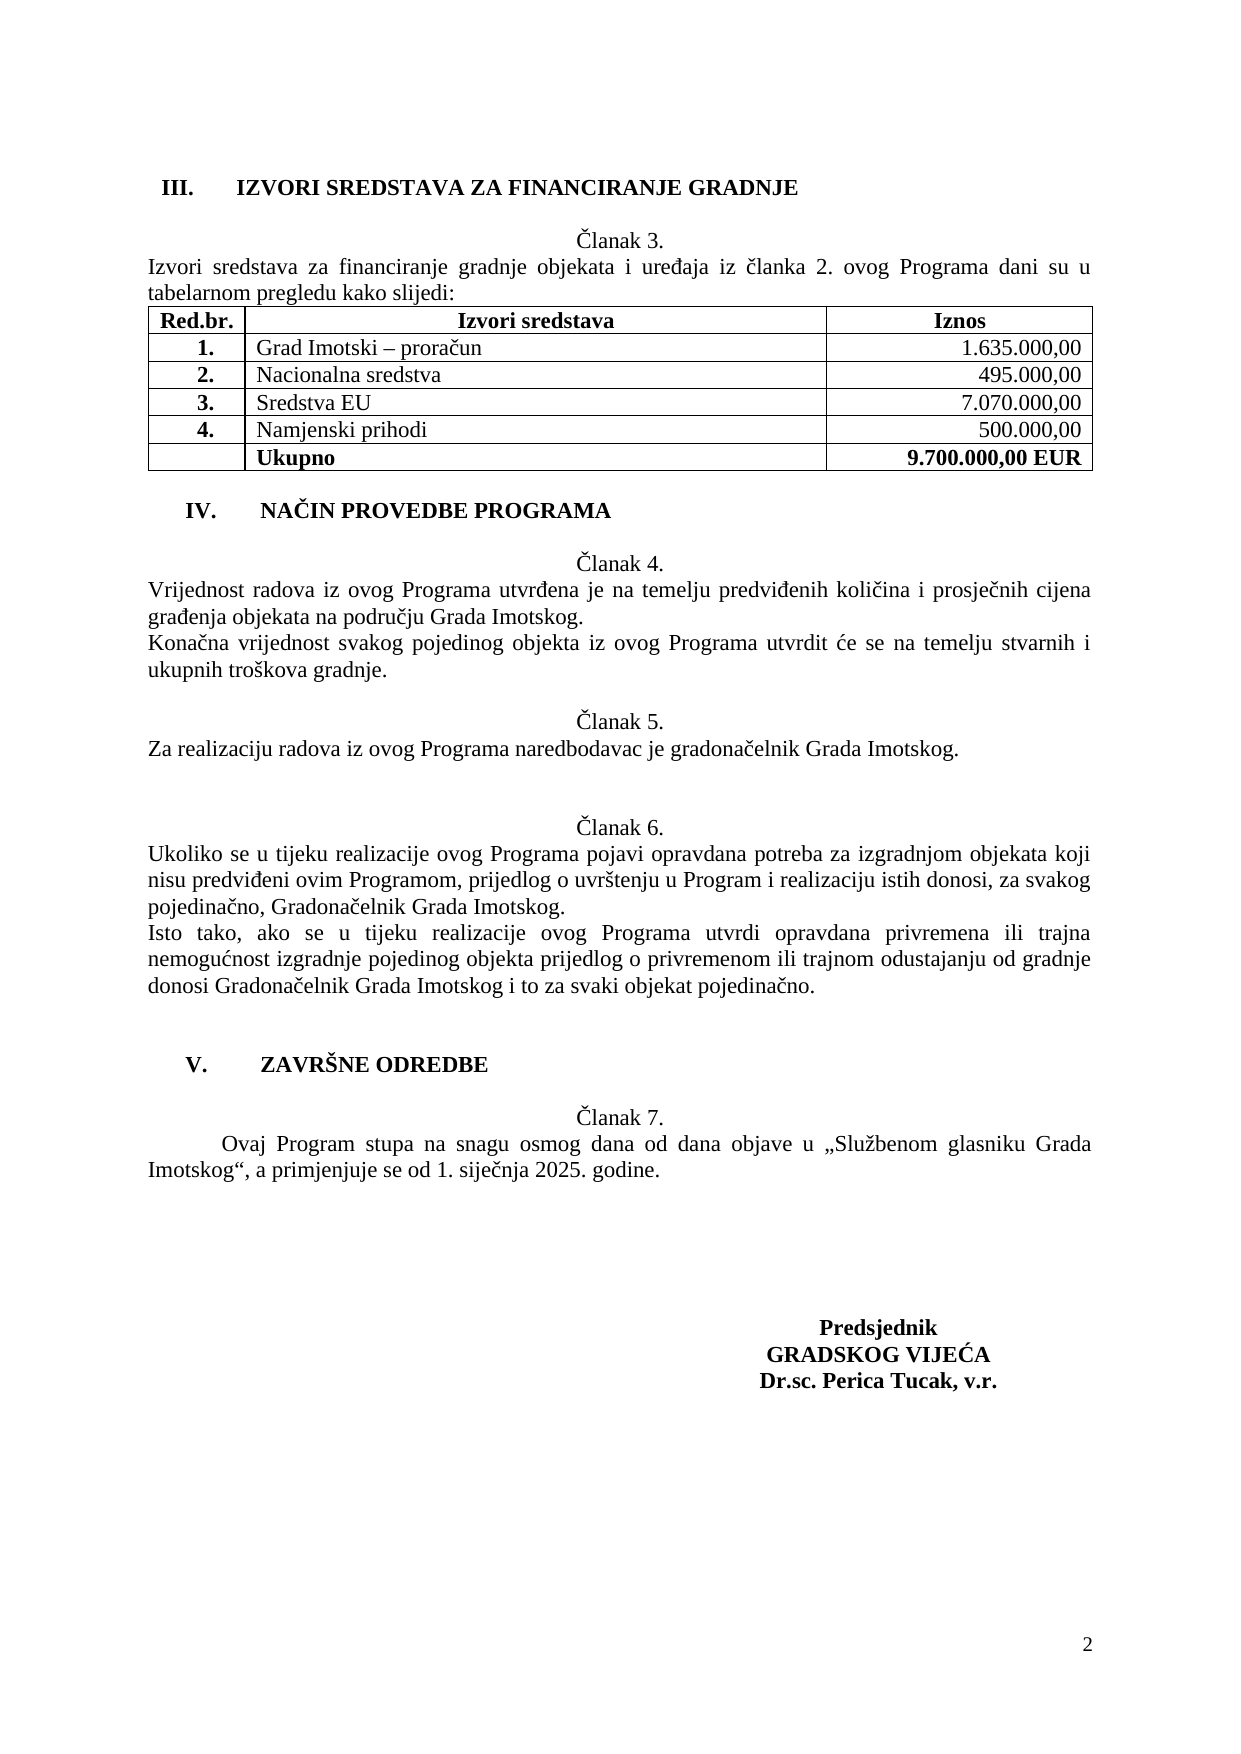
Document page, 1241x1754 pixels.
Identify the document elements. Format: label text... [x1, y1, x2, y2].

text Ovaj Program stupa na snagu osmog dana od dana objave u „Službenom glasniku Grada Imotskog“, a primjenjuje se od 1. siječnja 2025. godine. [148, 1130, 1093, 1183]
table_cell 500.000,00 [827, 416, 1092, 443]
table_cell Sredstva EU [246, 389, 826, 415]
text Ukoliko se u tijeku realizacije ovog Programa pojavi opravdana potreba za izgradnjom objekata koji nisu predviđeni ovim Programom, prijedlog o uvrštenju u Program i realizaciju istih donosi, za svakog pojedinačno, Gradonačelnik Grada Imotskog. [148, 840, 1093, 919]
table_cell 495.000,00 [827, 362, 1092, 388]
text Dr.sc. Perica Tucak, v.r. [664, 1367, 1093, 1393]
table_cell Nacionalna sredstva [246, 362, 826, 388]
text Vrijednost radova iz ovog Programa utvrđena je na temelju predviđenih količina i prosječnih cijena građenja objekata na području Grada Imotskog. [148, 577, 1093, 629]
text GRADSKOG VIJEĆA [664, 1341, 1093, 1367]
text Izvori sredstava za financiranje gradnje objekata i uređaja iz članka 2. ovog Programa dani su u tabelarnom pregledu kako slijedi: [148, 253, 1093, 306]
table_cell [149, 389, 244, 415]
text Članak 5. [148, 708, 1093, 735]
table_cell 1.635.000,00 [827, 334, 1092, 361]
table_header Izvori sredstava [246, 307, 826, 333]
text Članak 4. [148, 550, 1093, 577]
table_cell Grad Imotski – proračun [246, 334, 826, 361]
text Za realizaciju radova iz ovog Programa naredbodavac je gradonačelnik Grada Imotskog. [148, 735, 1093, 761]
table_header Iznos [827, 307, 1092, 333]
list ZAVRŠNE ODREDBE [185, 1051, 1093, 1077]
text Članak 3. [148, 227, 1093, 253]
table_cell [149, 416, 244, 443]
table_cell [149, 362, 244, 388]
text Isto tako, ako se u tijeku realizacije ovog Programa utvrdi opravdana privremena ili trajna nemogućnost izgradnje pojedinog objekta prijedlog o privremenom ili trajnom odustajanju od gradnje donosi Gradonačelnik Grada Imotskog i to za svaki objekat pojedinačno. [148, 919, 1093, 998]
table_cell [149, 334, 244, 361]
table_header Red.br. [149, 307, 244, 333]
table_cell 7.070.000,00 [827, 389, 1092, 415]
table_cell Ukupno [246, 444, 826, 470]
text Članak 7. [148, 1104, 1093, 1130]
list IZVORI SREDSTAVA ZA FINANCIRANJE GRADNJE [161, 174, 1093, 200]
table_cell Namjenski prihodi [246, 416, 826, 443]
text Predsjednik [664, 1314, 1093, 1341]
table_cell [149, 444, 244, 470]
list NAČIN PROVEDBE PROGRAMA [185, 497, 1093, 524]
table_cell 9.700.000,00 EUR [827, 444, 1092, 470]
text Konačna vrijednost svakog pojedinog objekta iz ovog Programa utvrdit će se na temelju stvarnih i ukupnih troškova gradnje. [148, 629, 1093, 682]
text Članak 6. [148, 814, 1093, 840]
